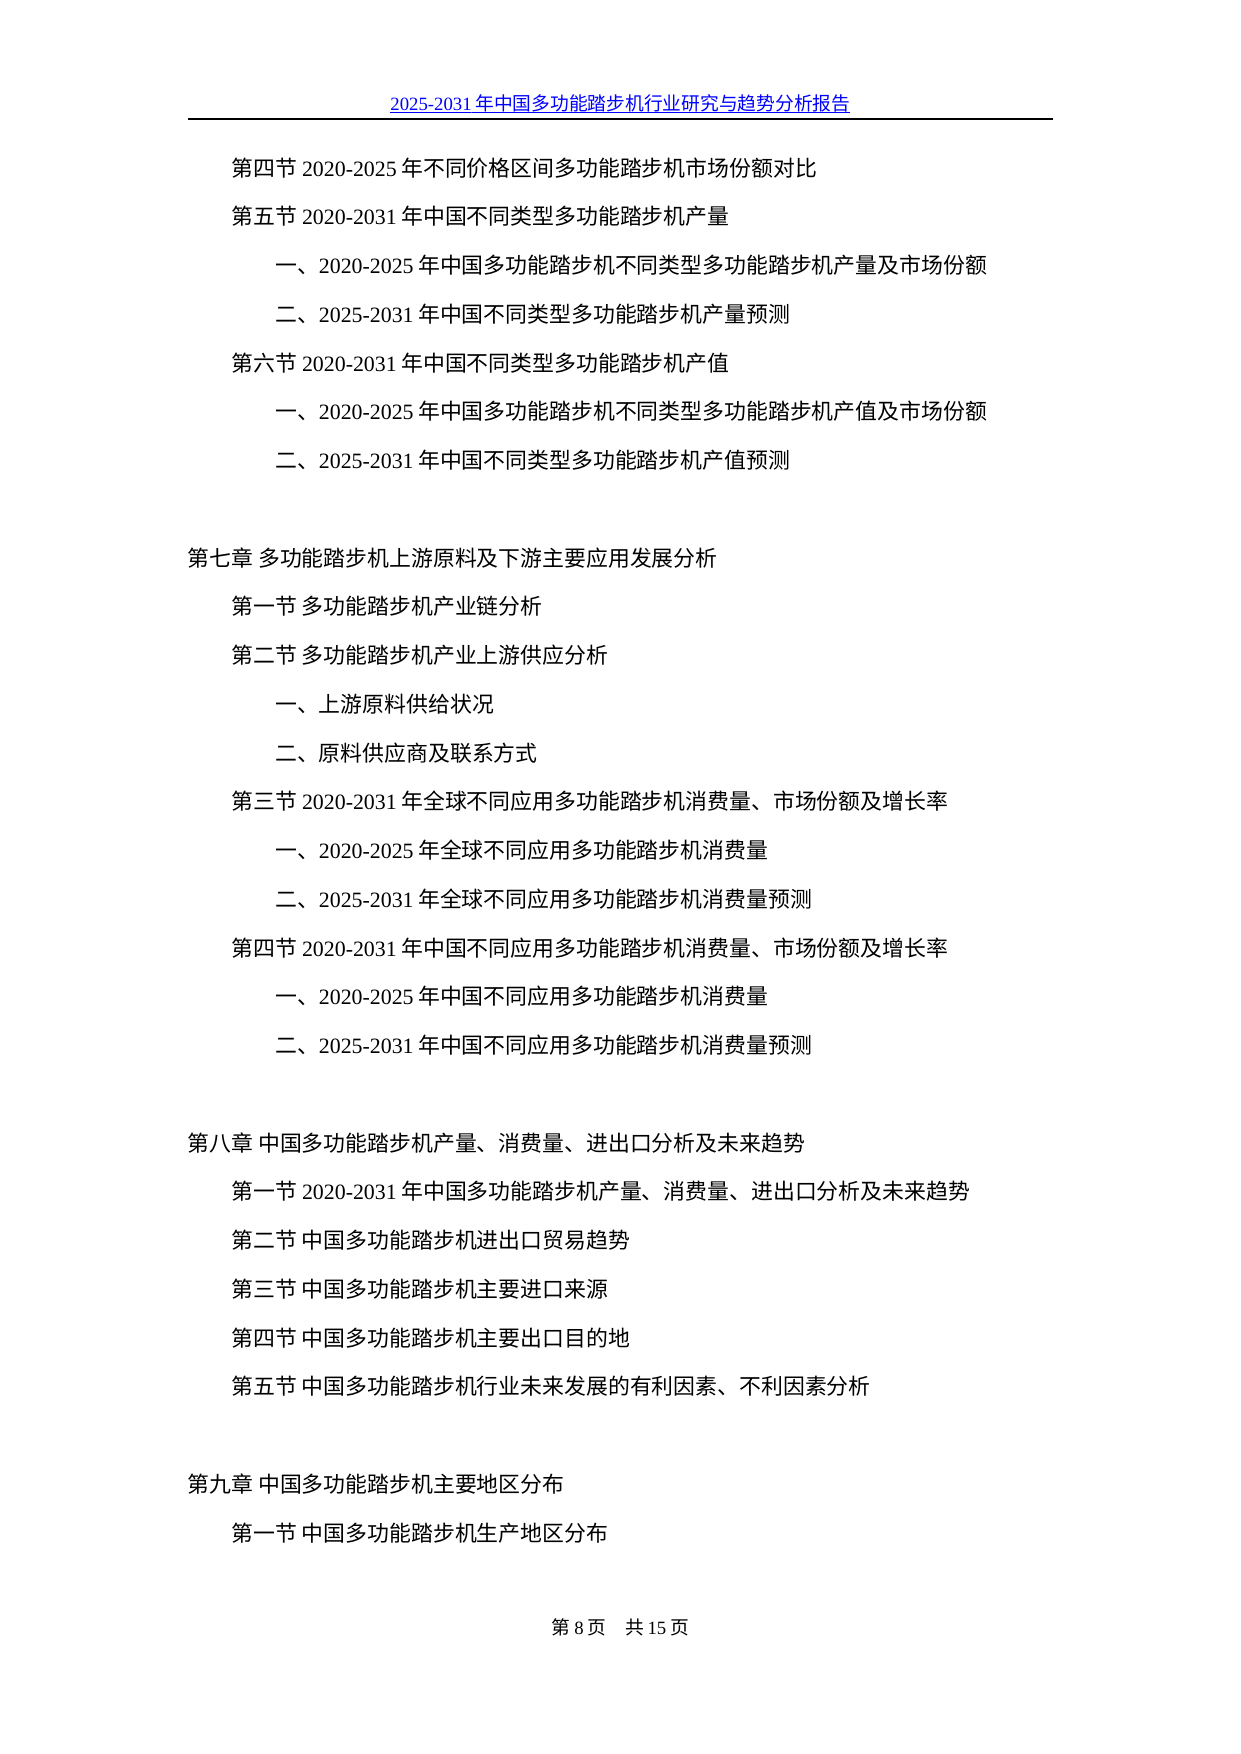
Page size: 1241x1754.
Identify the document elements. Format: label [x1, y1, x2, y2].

text [187, 150, 1053, 1548]
